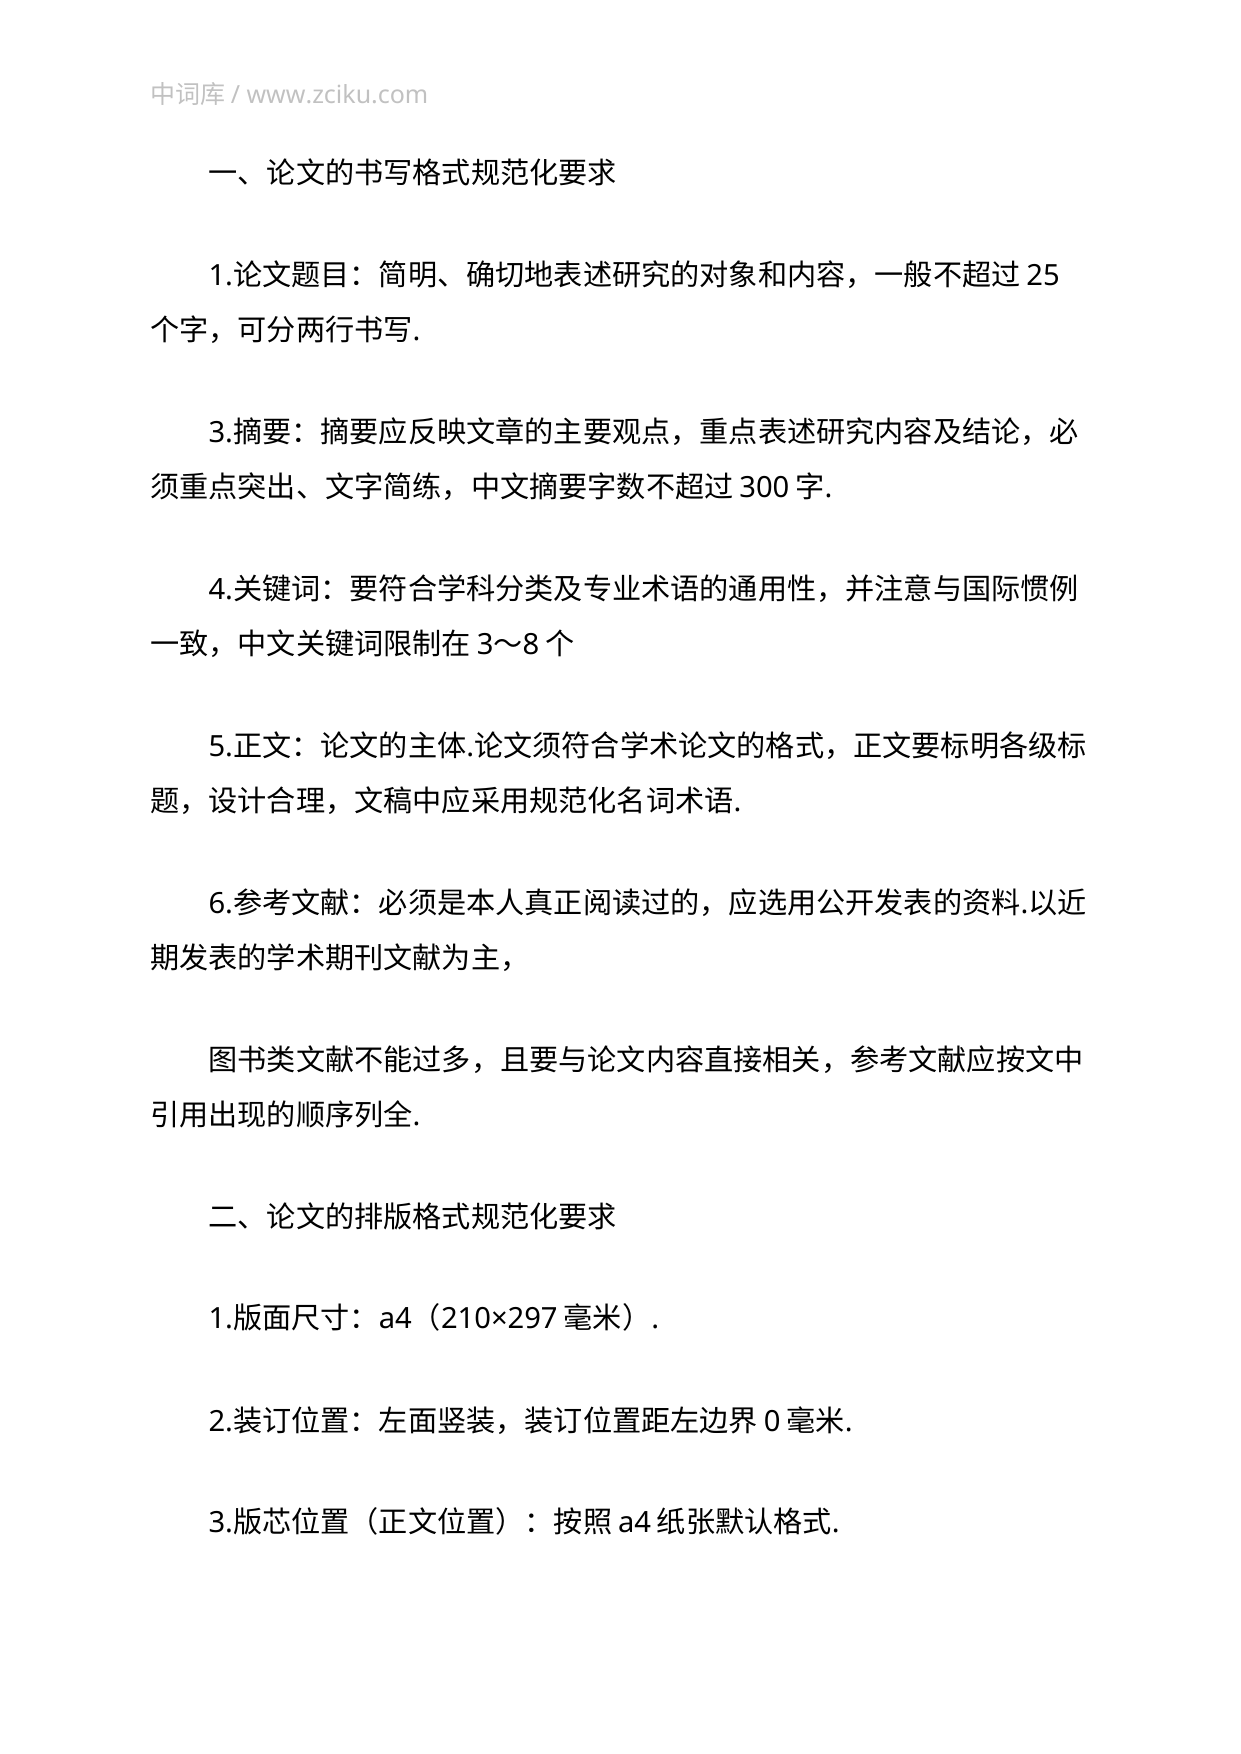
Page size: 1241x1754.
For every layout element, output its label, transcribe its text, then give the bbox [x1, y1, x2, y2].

text 4.关键词：要符合学科分类及专业术语的通用性，并注意与国际惯例一致，中文关键词限制在3～8个 [150, 566, 1090, 663]
text 1.论文题目：简明、确切地表述研究的对象和内容，一般不超过25个字，可分两行书写. [150, 252, 1090, 349]
text 5.正文：论文的主体.论文须符合学术论文的格式，正文要标明各级标题，设计合理，文稿中应采用规范化名词术语. [150, 723, 1090, 820]
text 3.摘要：摘要应反映文章的主要观点，重点表述研究内容及结论，必须重点突出、文字简练，中文摘要字数不超过300字. [150, 409, 1090, 506]
text 一、论文的书写格式规范化要求 [150, 150, 1090, 192]
text 1.版面尺寸：a4（210×297毫米）. [150, 1295, 1090, 1337]
text 2.装订位置：左面竖装，装订位置距左边界0毫米. [150, 1397, 1090, 1439]
text 图书类文献不能过多，且要与论文内容直接相关，参考文献应按文中引用出现的顺序列全. [150, 1036, 1090, 1134]
text 3.版芯位置（正文位置）：按照a4纸张默认格式. [150, 1499, 1090, 1541]
text 二、论文的排版格式规范化要求 [150, 1193, 1090, 1236]
text 6.参考文献：必须是本人真正阅读过的，应选用公开发表的资料.以近期发表的学术期刊文献为主， [150, 880, 1090, 977]
